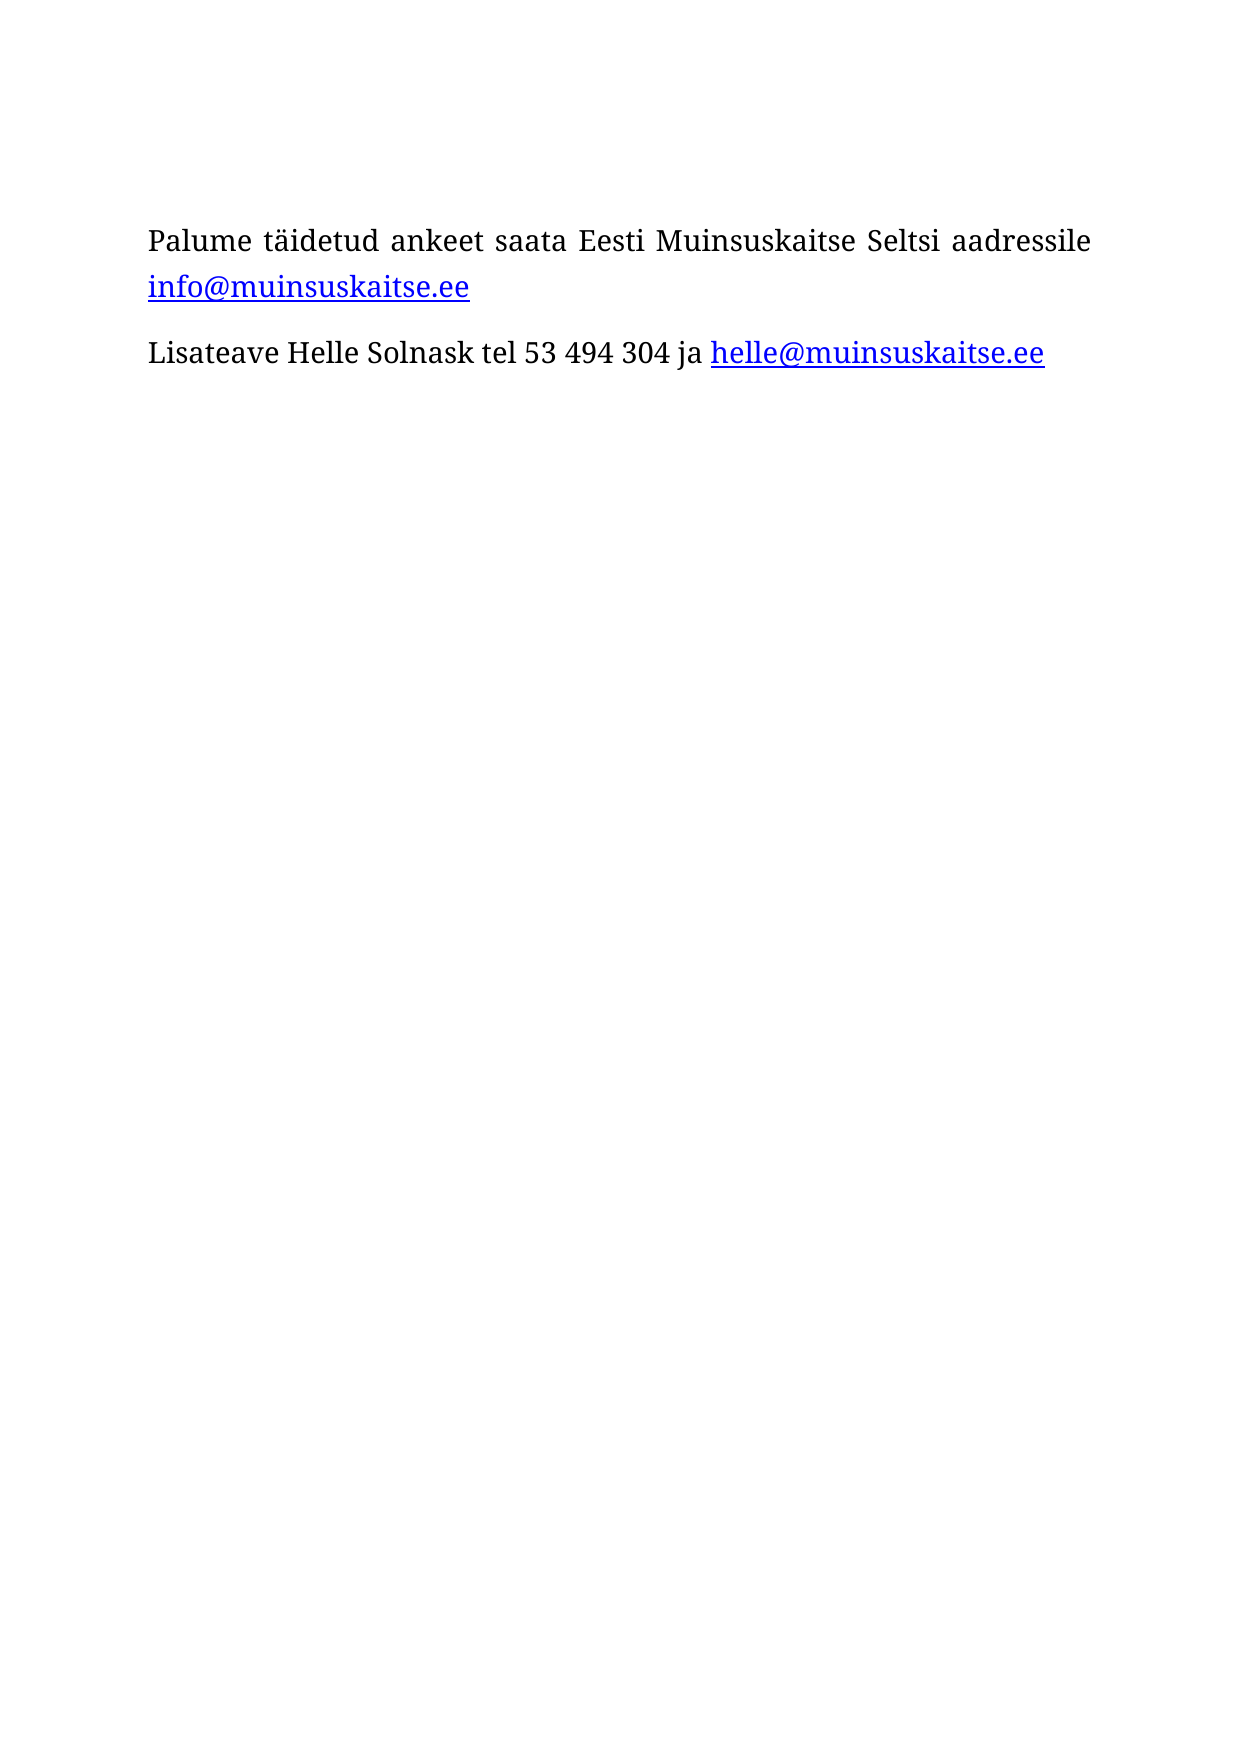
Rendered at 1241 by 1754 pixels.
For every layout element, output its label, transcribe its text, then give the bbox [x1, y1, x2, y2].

text Palume täidetud ankeet saata Eesti Muinsuskaitse Seltsi aadressile info@muinsuskaitse.ee [148, 221, 1093, 306]
text Lisateave Helle Solnask tel 53 494 304 ja helle@muinsuskaitse.ee [148, 333, 1093, 372]
